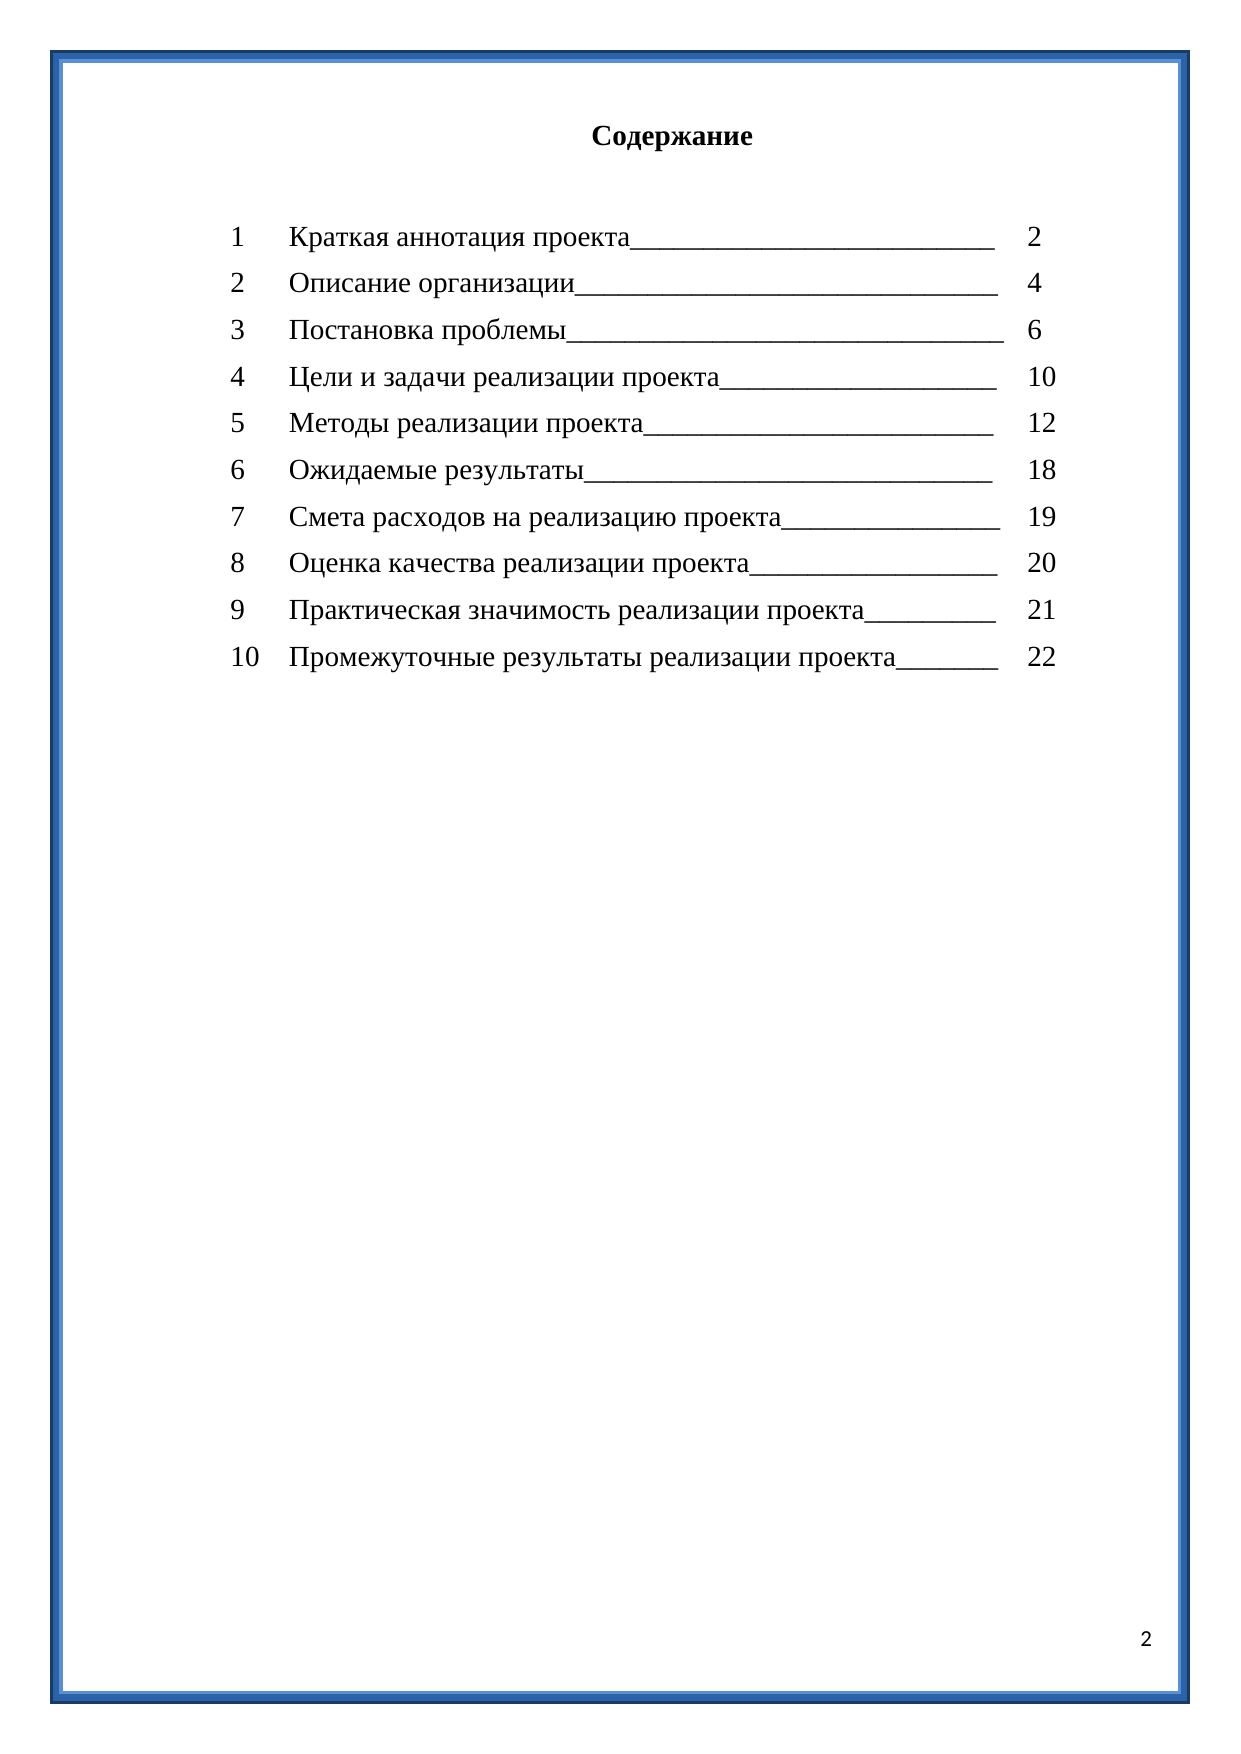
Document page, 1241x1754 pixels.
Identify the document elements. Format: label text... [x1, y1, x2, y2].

table_cell 10 [219, 639, 277, 685]
table_header Краткая аннотация проекта_________________________ [278, 219, 1016, 265]
table_cell 21 [1016, 592, 1104, 639]
table_cell Цели и задачи реализации проекта___________________ [278, 359, 1016, 405]
table_cell 3 [219, 312, 277, 359]
table_header 2 [1016, 219, 1104, 265]
table_cell Практическая значимость реализации проекта_________ [278, 592, 1016, 639]
table_cell Описание организации_____________________________ [278, 265, 1016, 312]
table_cell Оценка качества реализации проекта_________________ [278, 545, 1016, 592]
table_cell Методы реализации проекта________________________ [278, 405, 1016, 452]
table_cell Промежуточные результаты реализации проекта_______ [278, 639, 1016, 685]
table_cell 5 [219, 405, 277, 452]
table_cell 18 [1016, 452, 1104, 499]
table_cell 20 [1016, 545, 1104, 592]
table_cell 22 [1016, 639, 1104, 685]
table_cell 10 [1016, 359, 1104, 405]
table_cell 7 [219, 499, 277, 545]
table_cell 6 [1016, 312, 1104, 359]
table_cell 12 [1016, 405, 1104, 452]
table_cell 2 [219, 265, 277, 312]
table_cell 6 [219, 452, 277, 499]
table_cell Смета расходов на реализацию проекта_______________ [278, 499, 1016, 545]
table_cell 8 [219, 545, 277, 592]
table_cell 4 [1016, 265, 1104, 312]
table_cell Постановка проблемы______________________________ [278, 312, 1016, 359]
text Содержание [133, 118, 1152, 152]
table_cell Ожидаемые результаты____________________________ [278, 452, 1016, 499]
table_cell 9 [219, 592, 277, 639]
table_cell 19 [1016, 499, 1104, 545]
table_cell 4 [219, 359, 277, 405]
table_header 1 [219, 219, 277, 265]
